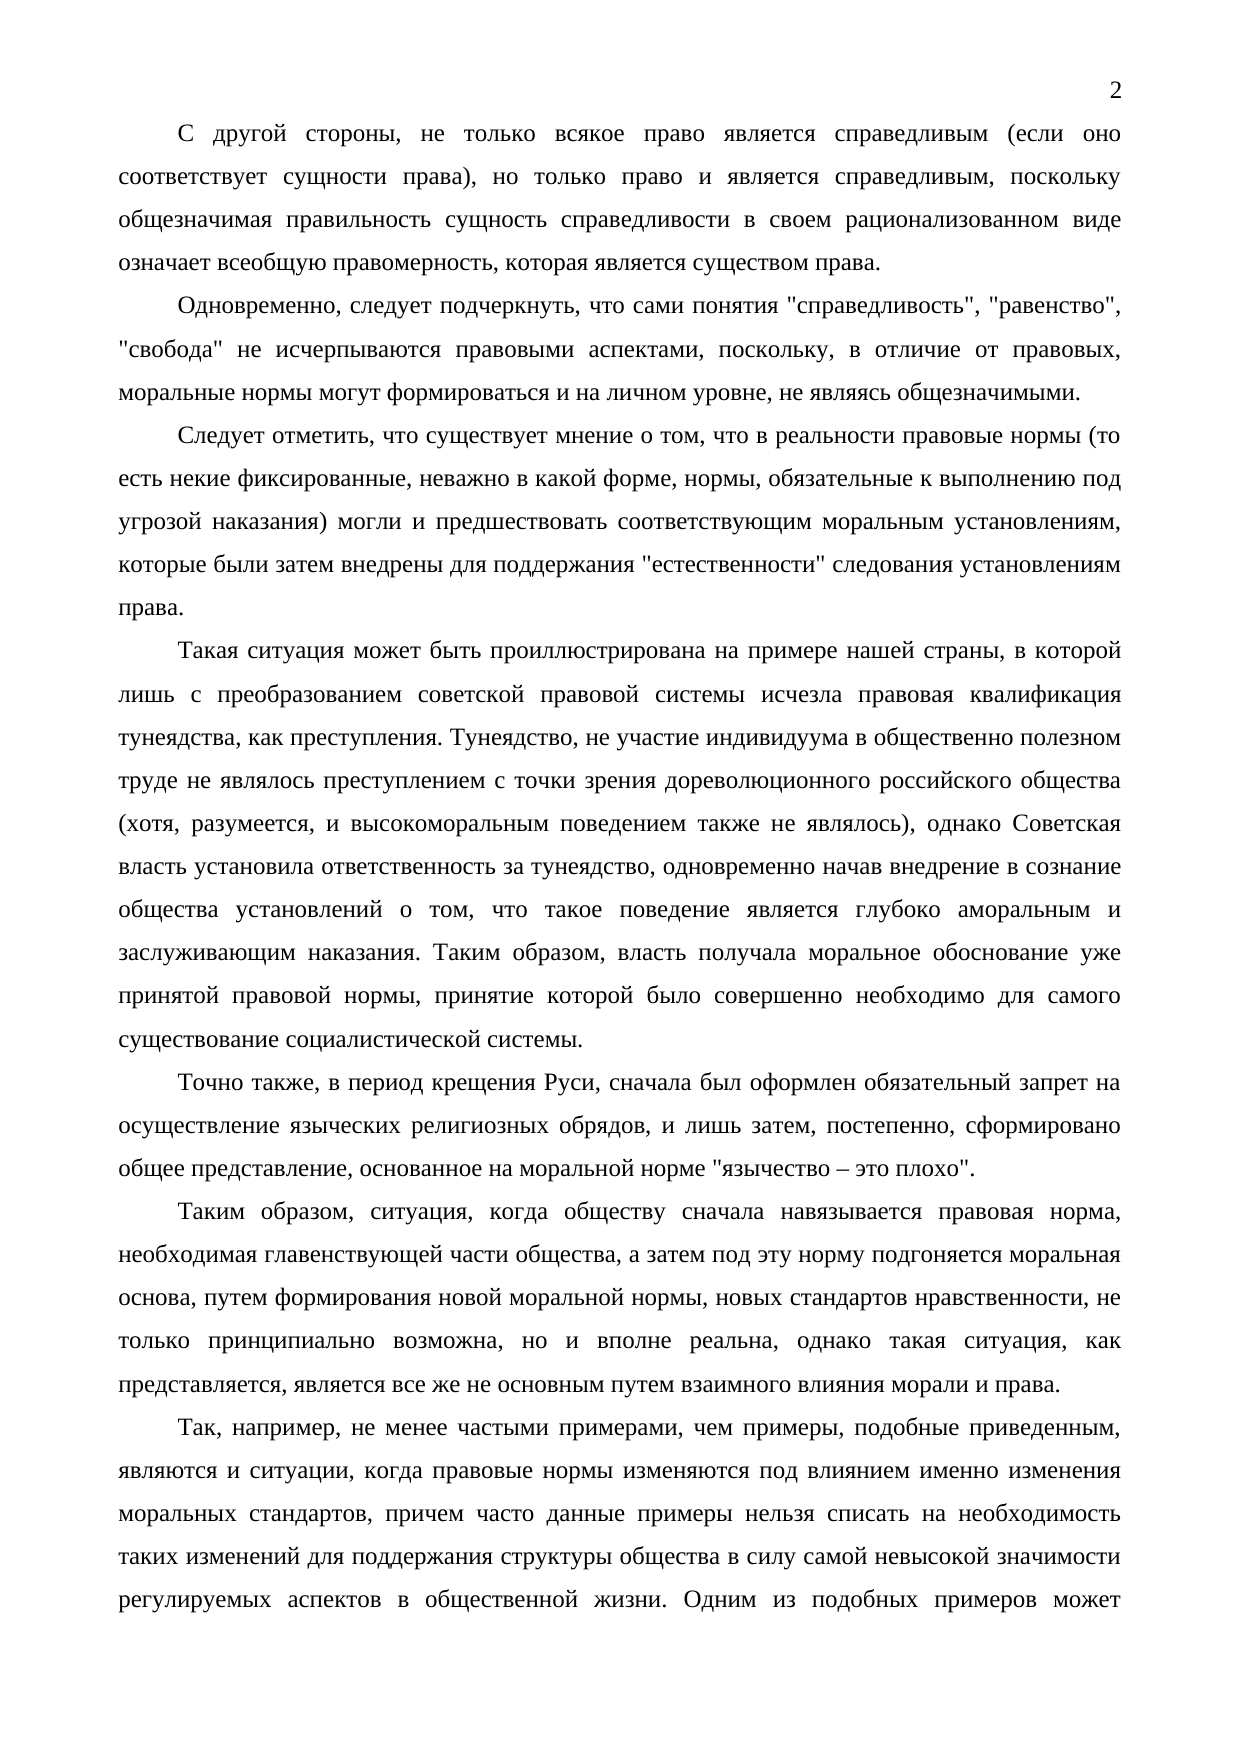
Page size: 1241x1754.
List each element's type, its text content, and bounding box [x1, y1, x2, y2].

text С другой стороны, не только всякое право является справедливым (если оно соответствует сущности права), но только право и является справедливым, поскольку общезначимая правильность сущность справедливости в своем рационализованном виде означает всеобщую правомерность, которая является существом права. [118, 118, 1122, 276]
text Точно также, в период крещения Руси, сначала был оформлен обязательный запрет на осуществление языческих религиозных обрядов, и лишь затем, постепенно, сформировано общее представление, основанное на моральной норме "язычество – это плохо". [118, 1067, 1122, 1182]
text Таким образом, ситуация, когда обществу сначала навязывается правовая норма, необходимая главенствующей части общества, а затем под эту норму подгоняется моральная основа, путем формирования новой моральной нормы, новых стандартов нравственности, не только принципиально возможна, но и вполне реальна, однако такая ситуация, как представляется, является все же не основным путем взаимного влияния морали и права. [118, 1196, 1122, 1397]
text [118, 1412, 1122, 1613]
text Такая ситуация может быть проиллюстрирована на примере нашей страны, в которой лишь с преобразованием советской правовой системы исчезла правовая квалификация тунеядства, как преступления. Тунеядство, не участие индивидуума в общественно полезном труде не являлось преступлением с точки зрения дореволюционного российского общества (хотя, разумеется, и высокоморальным поведением также не являлось), однако Советская власть установила ответственность за тунеядство, одновременно начав внедрение в сознание общества установлений о том, что такое поведение является глубоко аморальным и заслуживающим наказания. Таким образом, власть получала моральное обоснование уже принятой правовой нормы, принятие которой было совершенно необходимо для самого существование социалистической системы. [118, 636, 1122, 1052]
text Следует отметить, что существует мнение о том, что в реальности правовые нормы (то есть некие фиксированные, неважно в какой форме, нормы, обязательные к выполнению под угрозой наказания) могли и предшествовать соответствующим моральным установлениям, которые были затем внедрены для поддержания "естественности" следования установлениям права. [118, 420, 1122, 621]
text Одновременно, следует подчеркнуть, что сами понятия "справедливость", "равенство", "свобода" не исчерпываются правовыми аспектами, поскольку, в отличие от правовых, моральные нормы могут формироваться и на личном уровне, не являясь общезначимыми. [118, 291, 1122, 406]
